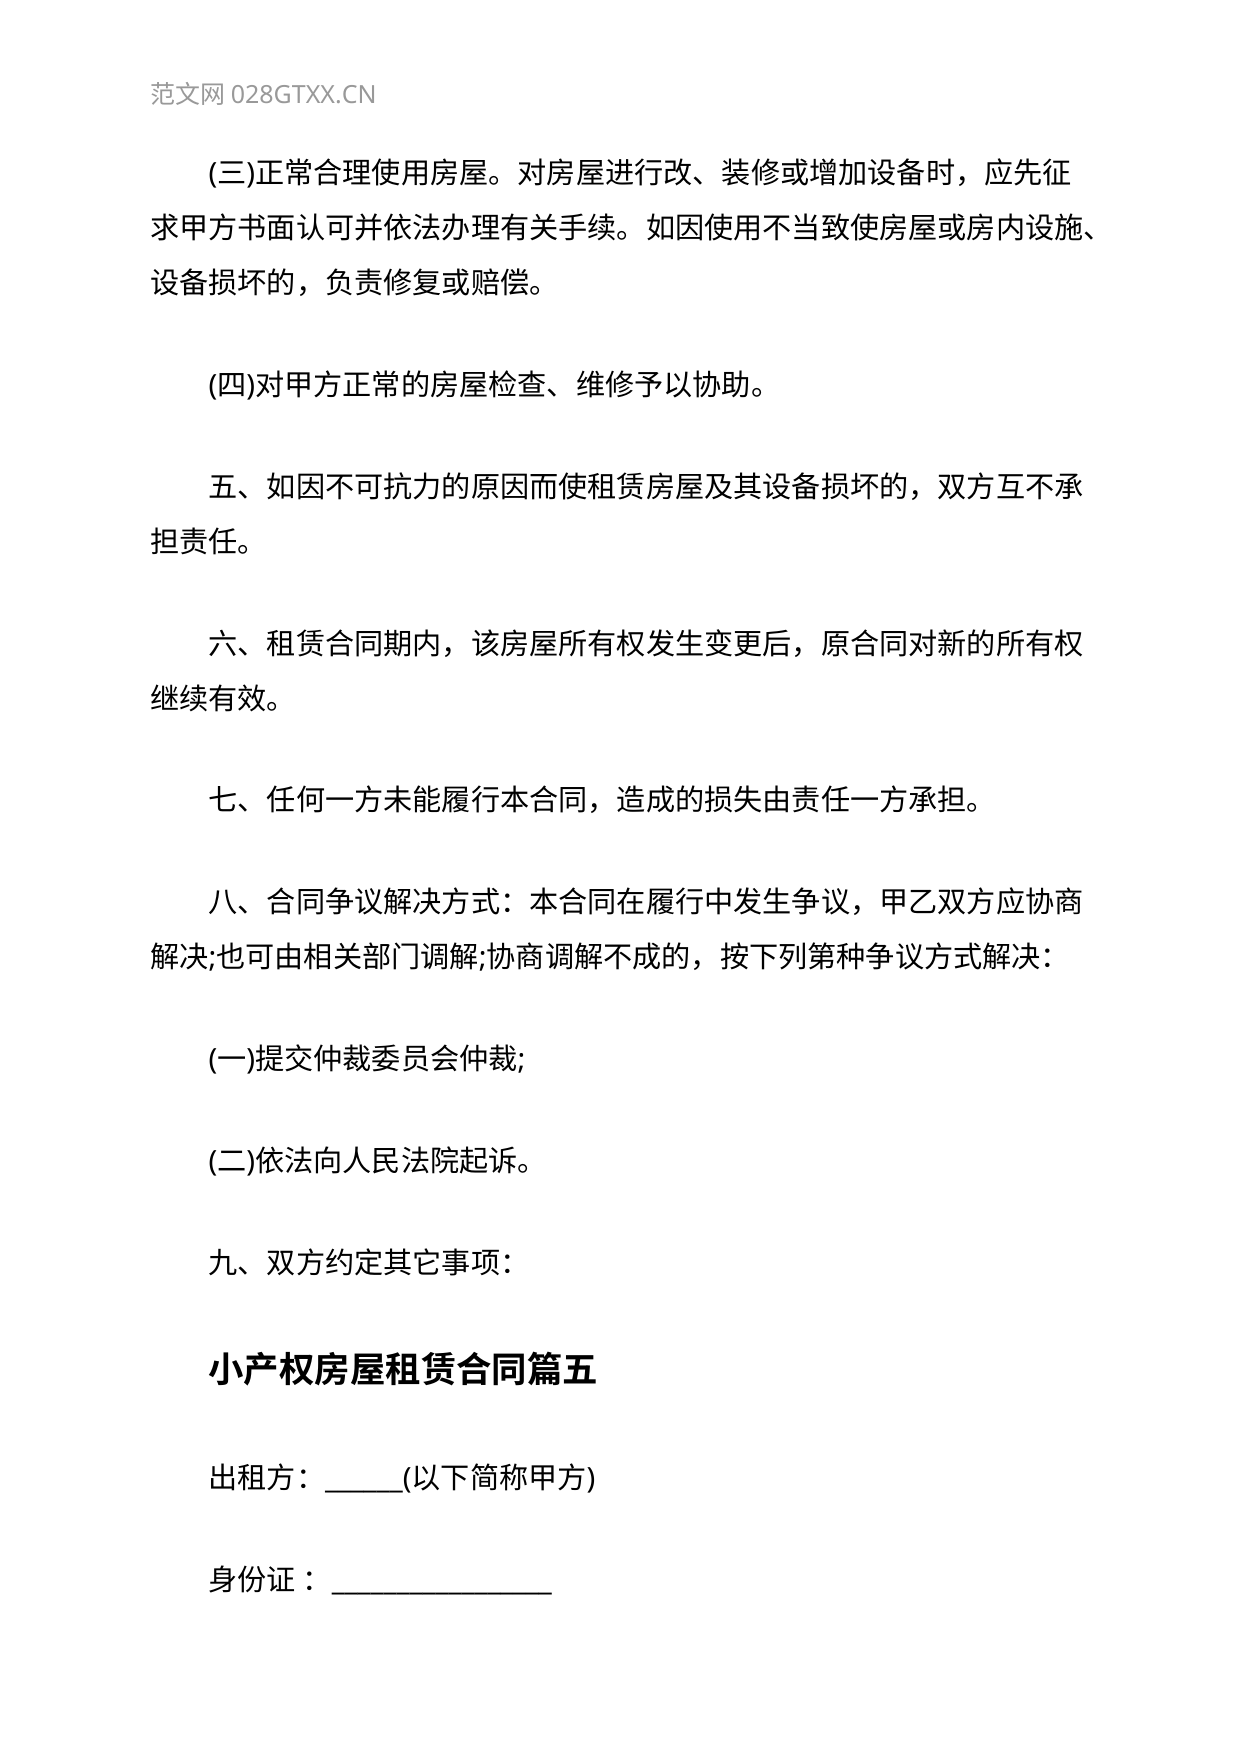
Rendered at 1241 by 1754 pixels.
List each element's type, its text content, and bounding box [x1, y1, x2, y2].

text 出租方：______(以下简称甲方) [150, 1455, 1090, 1497]
text 七、任何一方未能履行本合同，造成的损失由责任一方承担。 [150, 777, 1090, 819]
text (二)依法向人民法院起诉。 [150, 1138, 1090, 1180]
text (一)提交仲裁委员会仲裁; [150, 1036, 1090, 1078]
text 身份证 ：_________________ [150, 1557, 1090, 1599]
text 小产权房屋租赁合同篇五 [150, 1341, 1090, 1393]
text 五、如因不可抗力的原因而使租赁房屋及其设备损坏的，双方互不承担责任。 [150, 464, 1090, 561]
text 九、双方约定其它事项： [150, 1239, 1090, 1282]
text 八、合同争议解决方式：本合同在履行中发生争议，甲乙双方应协商解决;也可由相关部门调解;协商调解不成的，按下列第种争议方式解决： [150, 879, 1090, 976]
text 六、租赁合同期内，该房屋所有权发生变更后，原合同对新的所有权继续有效。 [150, 620, 1090, 717]
text (三)正常合理使用房屋。对房屋进行改、装修或增加设备时，应先征求甲方书面认可并依法办理有关手续。如因使用不当致使房屋或房内设施、设备损坏的，负责修复或赔偿。 [150, 150, 1090, 302]
text (四)对甲方正常的房屋检查、维修予以协助。 [150, 362, 1090, 404]
